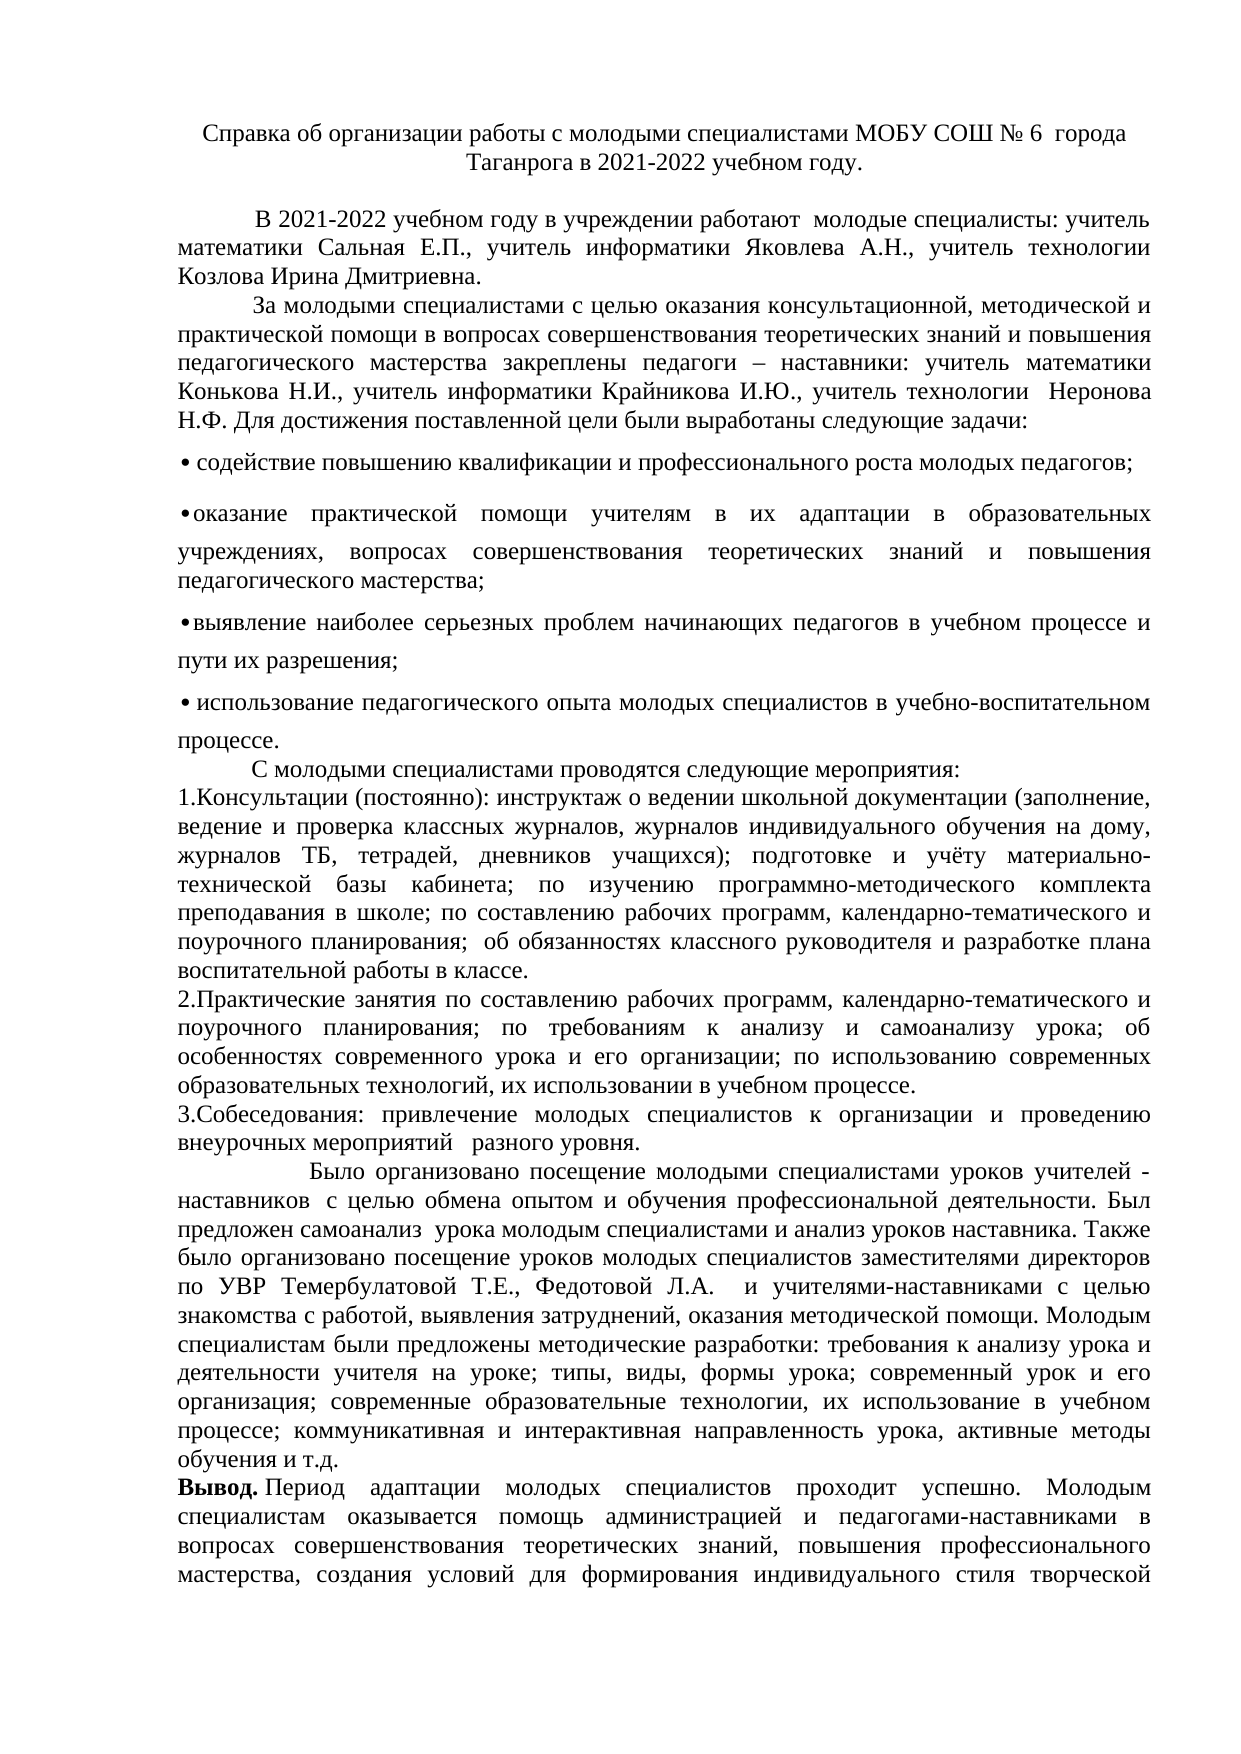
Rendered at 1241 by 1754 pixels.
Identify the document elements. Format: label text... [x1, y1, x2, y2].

text ∙ использование педагогического опыта молодых специалистов в учебно-воспитательном процессе. [177, 674, 1152, 754]
text Было организовано посещение молодыми специалистами уроков учителей - наставников с целью обмена опытом и обучения профессиональной деятельности. Был предложен самоанализ урока молодым специалистами и анализ уроков наставника. Также было организовано посещение уроков молодых специалистов заместителями директоров по УВР Темербулатовой Т.Е., Федотовой Л.А. и учителями-наставниками с целью знакомства с работой, выявления затруднений, оказания методической помощи. Молодым специалистам были предложены методические разработки: требования к анализу урока и деятельности учителя на уроке; типы, виды, формы урока; современный урок и его организация; современные образовательные технологии, их использование в учебном процессе; коммуникативная и интерактивная направленность урока, активные методы обучения и т.д. [177, 1156, 1152, 1472]
text В 2021-2022 учебном году в учреждении работают молодые специалисты: учитель математики Сальная Е.П., учитель информатики Яковлева А.Н., учитель технологии Козлова Ирина Дмитриевна. [177, 204, 1152, 290]
text ∙ содействие повышению квалификации и профессионального роста молодых педагогов; [177, 434, 1152, 485]
text 1.Консультации (постоянно): инструктаж о ведении школьной документации (заполнение, ведение и проверка классных журналов, журналов индивидуального обучения на дому, журналов ТБ, тетрадей, дневников учащихся); подготовке и учёту материально-технической базы кабинета; по изучению программно-методического комплекта преподавания в школе; по составлению рабочих программ, календарно-тематического и поурочного планирования; об обязанностях классного руководителя и разработке плана воспитательной работы в классе. [177, 782, 1152, 984]
text С молодыми специалистами проводятся следующие мероприятия: [177, 754, 1152, 782]
text 2.Практические занятия по составлению рабочих программ, календарно-тематического и поурочного планирования; по требованиям к анализу и самоанализу урока; об особенностях современного урока и его организации; по использованию современных образовательных технологий, их использовании в учебном процессе. [177, 984, 1152, 1099]
text Справка об организации работы с молодыми специалистами МОБУ СОШ № 6 города Таганрога в 2021-2022 учебном году. [177, 118, 1152, 176]
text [177, 1472, 1152, 1587]
text ∙оказание практической помощи учителям в их адаптации в образовательных учреждениях, вопросах совершенствования теоретических знаний и повышения педагогического мастерства; [177, 485, 1152, 594]
text За молодыми специалистами с целью оказания консультационной, методической и практической помощи в вопросах совершенствования теоретических знаний и повышения педагогического мастерства закреплены педагоги – наставники: учитель математики Конькова Н.И., учитель информатики Крайникова И.Ю., учитель технологии Неронова Н.Ф. Для достижения поставленной цели были выработаны следующие задачи: [177, 290, 1152, 434]
text ∙выявление наиболее серьезных проблем начинающих педагогов в учебном процессе и пути их разрешения; [177, 594, 1152, 674]
text 3.Собеседования: привлечение молодых специалистов к организации и проведению внеурочных мероприятий разного уровня. [177, 1099, 1152, 1156]
